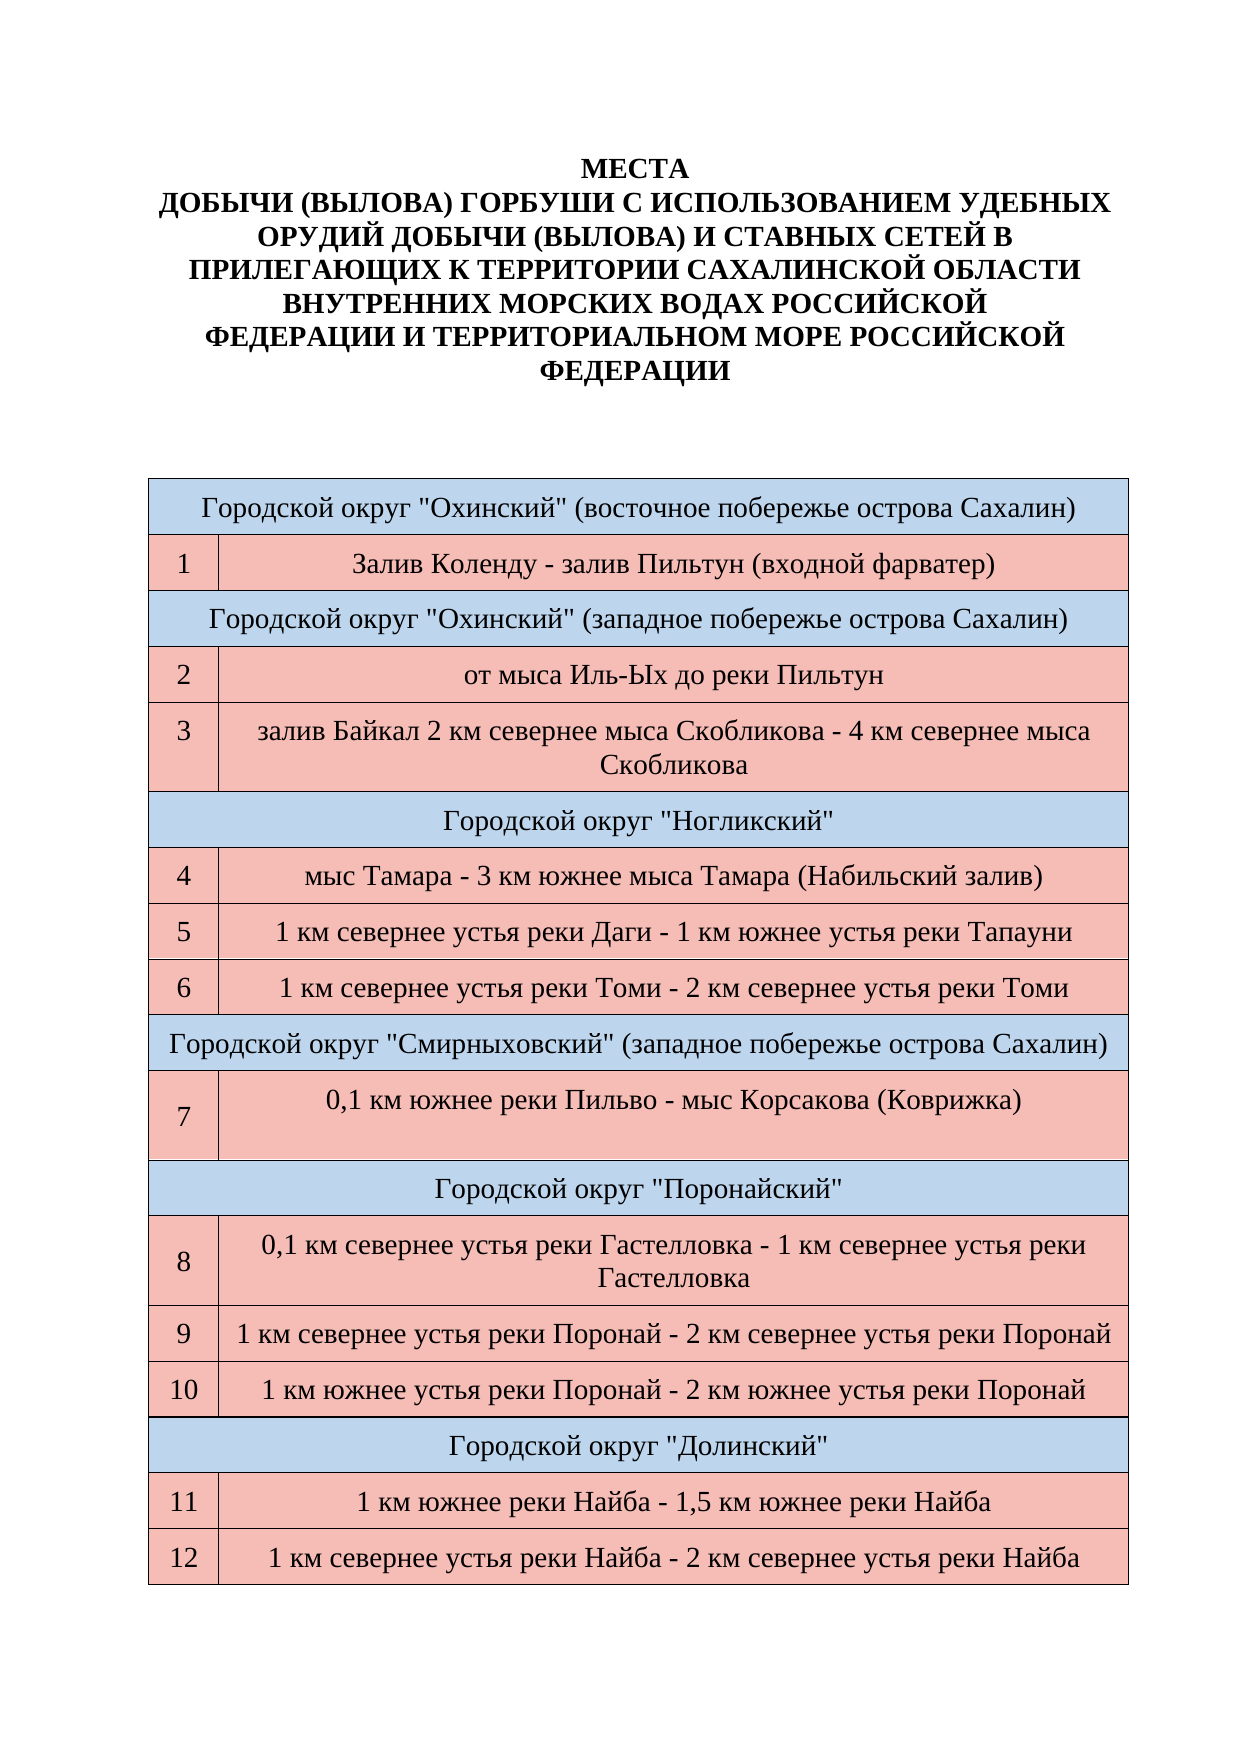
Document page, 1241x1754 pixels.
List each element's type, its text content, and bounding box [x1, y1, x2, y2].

table_cell 1 км севернее устья реки Томи - 2 км севернее устья реки Томи [219, 960, 1128, 1014]
table_cell 1 км южнее реки Найба - 1,5 км южнее реки Найба [219, 1473, 1128, 1528]
table_cell 6 [149, 960, 218, 1014]
table_cell 12 [149, 1529, 218, 1584]
table_cell 1 км севернее устья реки Поронай - 2 км севернее устья реки Поронай [219, 1306, 1128, 1361]
table_cell 8 [149, 1216, 218, 1305]
table_cell 1 [149, 535, 218, 590]
table_cell Городской округ "Охинский" (западное побережье острова Сахалин) [149, 591, 1128, 646]
table_cell залив Байкал 2 км севернее мыса Скобликова - 4 км севернее мыса Скобликова [219, 703, 1128, 791]
table_cell 11 [149, 1473, 218, 1528]
table_cell 5 [149, 904, 218, 958]
table_cell 2 [149, 647, 218, 702]
table_cell мыс Тамара - 3 км южнее мыса Тамара (Набильский залив) [219, 848, 1128, 903]
table_cell от мыса Иль-Ых до реки Пильтун [219, 647, 1128, 702]
text ДОБЫЧИ (ВЫЛОВА) ГОРБУШИ С ИСПОЛЬЗОВАНИЕМ УДЕБНЫХ ОРУДИЙ ДОБЫЧИ (ВЫЛОВА) И СТАВНЫХ СЕТЕЙ В ПРИЛЕГАЮЩИХ К ТЕРРИТОРИИ САХАЛИНСКОЙ ОБЛАСТИ ВНУТРЕННИХ МОРСКИХ ВОДАХ РОССИЙСКОЙ [148, 185, 1122, 319]
table_cell Городской округ "Долинский" [149, 1418, 1128, 1472]
table_cell 9 [149, 1306, 218, 1361]
table_header Городской округ "Охинский" (восточное побережье острова Сахалин) [149, 479, 1128, 534]
table_cell 1 км южнее устья реки Поронай - 2 км южнее устья реки Поронай [219, 1362, 1128, 1416]
table_cell Городской округ "Ногликский" [149, 792, 1128, 847]
table_cell 1 км севернее устья реки Найба - 2 км севернее устья реки Найба [219, 1529, 1128, 1584]
table_cell 4 [149, 848, 218, 903]
table_cell 7 [149, 1071, 218, 1159]
table_cell 1 км севернее устья реки Даги - 1 км южнее устья реки Тапауни [219, 904, 1128, 958]
table_cell 0,1 км южнее реки Пильво - мыс Корсакова (Коврижка) [219, 1071, 1128, 1159]
table_cell 0,1 км севернее устья реки Гастелловка - 1 км севернее устья реки Гастелловка [219, 1216, 1128, 1305]
text ФЕДЕРАЦИИ И ТЕРРИТОРИАЛЬНОМ МОРЕ РОССИЙСКОЙ ФЕДЕРАЦИИ [148, 319, 1122, 386]
table_cell Городской округ "Смирныховский" (западное побережье острова Сахалин) [149, 1015, 1128, 1070]
table_cell Городской округ "Поронайский" [149, 1161, 1128, 1215]
table_cell 3 [149, 703, 218, 791]
table_cell Залив Коленду - залив Пильтун (входной фарватер) [219, 535, 1128, 590]
table_cell 10 [149, 1362, 218, 1416]
text МЕСТА [148, 152, 1122, 185]
